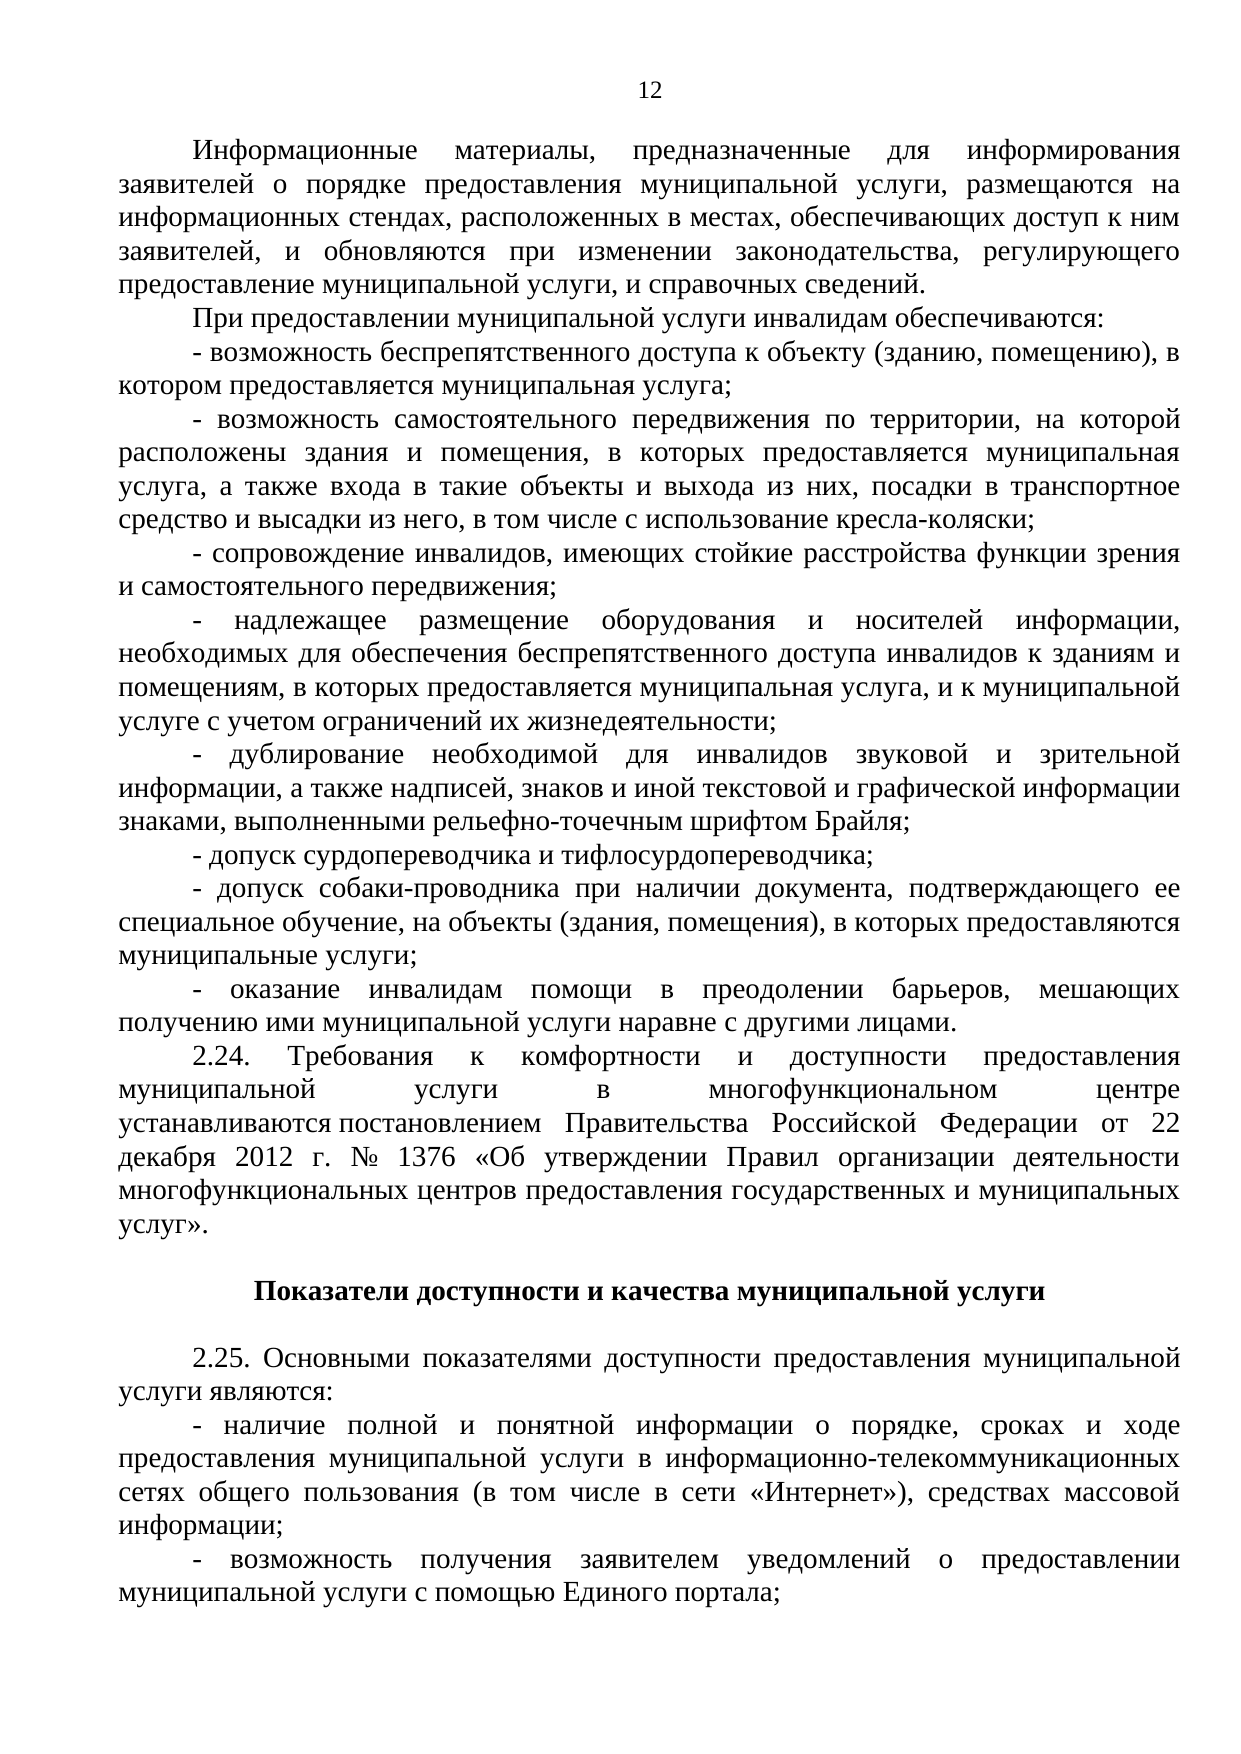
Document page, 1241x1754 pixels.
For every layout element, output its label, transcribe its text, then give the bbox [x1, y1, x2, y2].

text При предоставлении муниципальной услуги инвалидам обеспечиваются: [118, 300, 1181, 334]
text - надлежащее размещение оборудования и носителей информации, необходимых для обеспечения беспрепятственного доступа инвалидов к зданиям и помещениям, в которых предоставляется муниципальная услуга, и к муниципальной услуге с учетом ограничений их жизнедеятельности; [118, 602, 1181, 736]
text - возможность беспрепятственного доступа к объекту (зданию, помещению), в котором предоставляется муниципальная услуга; [118, 334, 1181, 401]
text Показатели доступности и качества муниципальной услуги [118, 1273, 1181, 1306]
text - сопровождение инвалидов, имеющих стойкие расстройства функции зрения и самостоятельного передвижения; [118, 535, 1181, 602]
text 2.25. Основными показателями доступности предоставления муниципальной услуги являются: [118, 1340, 1181, 1407]
text - допуск сурдопереводчика и тифлосурдопереводчика; [118, 837, 1181, 870]
text - возможность получения заявителем уведомлений о предоставлении муниципальной услуги с помощью Единого портала; [118, 1541, 1181, 1608]
text 2.24. Требования к комфортности и доступности предоставления муниципальной услуги в многофункциональном центре устанавливаются постановлением Правительства Российской Федерации от 22 декабря 2012 г. № 1376 «Об утверждении Правил организации деятельности многофункциональных центров предоставления государственных и муниципальных услуг». [118, 1038, 1181, 1239]
text - дублирование необходимой для инвалидов звуковой и зрительной информации, а также надписей, знаков и иной текстовой и графической информации знаками, выполненными рельефно-точечным шрифтом Брайля; [118, 736, 1181, 837]
text - возможность самостоятельного передвижения по территории, на которой расположены здания и помещения, в которых предоставляется муниципальная услуга, а также входа в такие объекты и выхода из них, посадки в транспортное средство и высадки из него, в том числе с использование кресла-коляски; [118, 401, 1181, 535]
text - допуск собаки-проводника при наличии документа, подтверждающего ее специальное обучение, на объекты (здания, помещения), в которых предоставляются муниципальные услуги; [118, 870, 1181, 971]
text - наличие полной и понятной информации о порядке, сроках и ходе предоставления муниципальной услуги в информационно-телекоммуникационных сетях общего пользования (в том числе в сети «Интернет»), средствах массовой информации; [118, 1407, 1181, 1541]
text Информационные материалы, предназначенные для информирования заявителей о порядке предоставления муниципальной услуги, размещаются на информационных стендах, расположенных в местах, обеспечивающих доступ к ним заявителей, и обновляются при изменении законодательства, регулирующего предоставление муниципальной услуги, и справочных сведений. [118, 132, 1181, 300]
text - оказание инвалидам помощи в преодолении барьеров, мешающих получению ими муниципальной услуги наравне с другими лицами. [118, 971, 1181, 1038]
